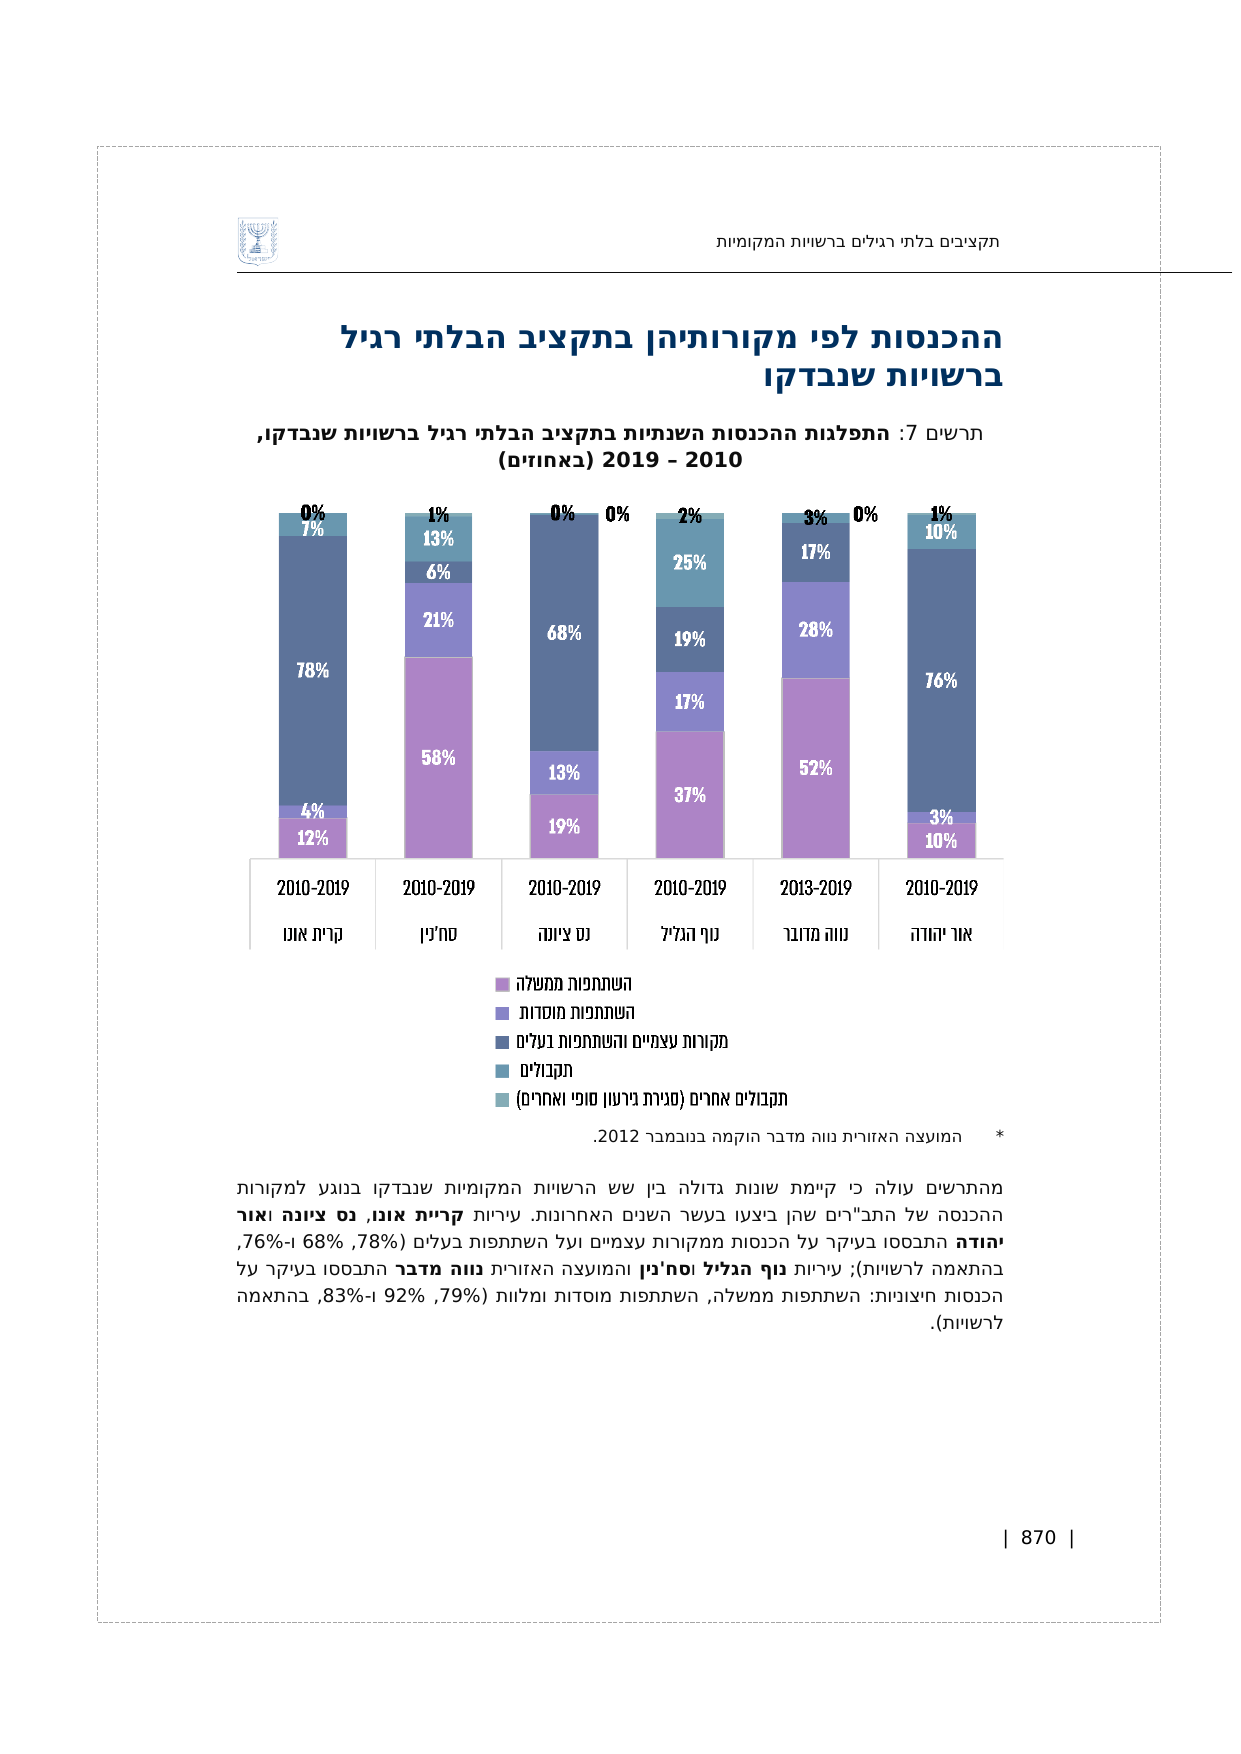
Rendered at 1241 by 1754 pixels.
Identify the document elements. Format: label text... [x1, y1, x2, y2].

text * המועצה האזורית נווה מדבר הוקמה בנובמבר 2012. [236, 1123, 1004, 1148]
text ההכנסות לפי מקורותיהן בתקציב הבלתי רגיל ברשויות שנבדקו [236, 319, 1004, 394]
picture [236, 498, 1004, 1114]
text תרשים 7: התפלגות ההכנסות השנתיות בתקציב הבלתי רגיל ברשויות שנבדקו, 2010 – 2019 (באחוזים) [236, 419, 1004, 473]
text מהתרשים עולה כי קיימת שונות גדולה בין שש הרשויות המקומיות שנבדקו בנוגע למקורות ההכנסה של התב"רים שהן ביצעו בעשר השנים האחרונות. עיריות קריית אונו, נס ציונה ואור יהודה התבססו בעיקר על הכנסות ממקורות עצמיים ועל השתתפות בעלים (78%, 68% ו-76%, בהתאמה לרשויות); עיריות נוף הגליל וסח'נין והמועצה האזורית נווה מדבר התבססו בעיקר על הכנסות חיצוניות: השתתפות ממשלה, השתתפות מוסדות ומלוות (79%, 92% ו-83%, בהתאמה לרשויות). [236, 1173, 1004, 1335]
